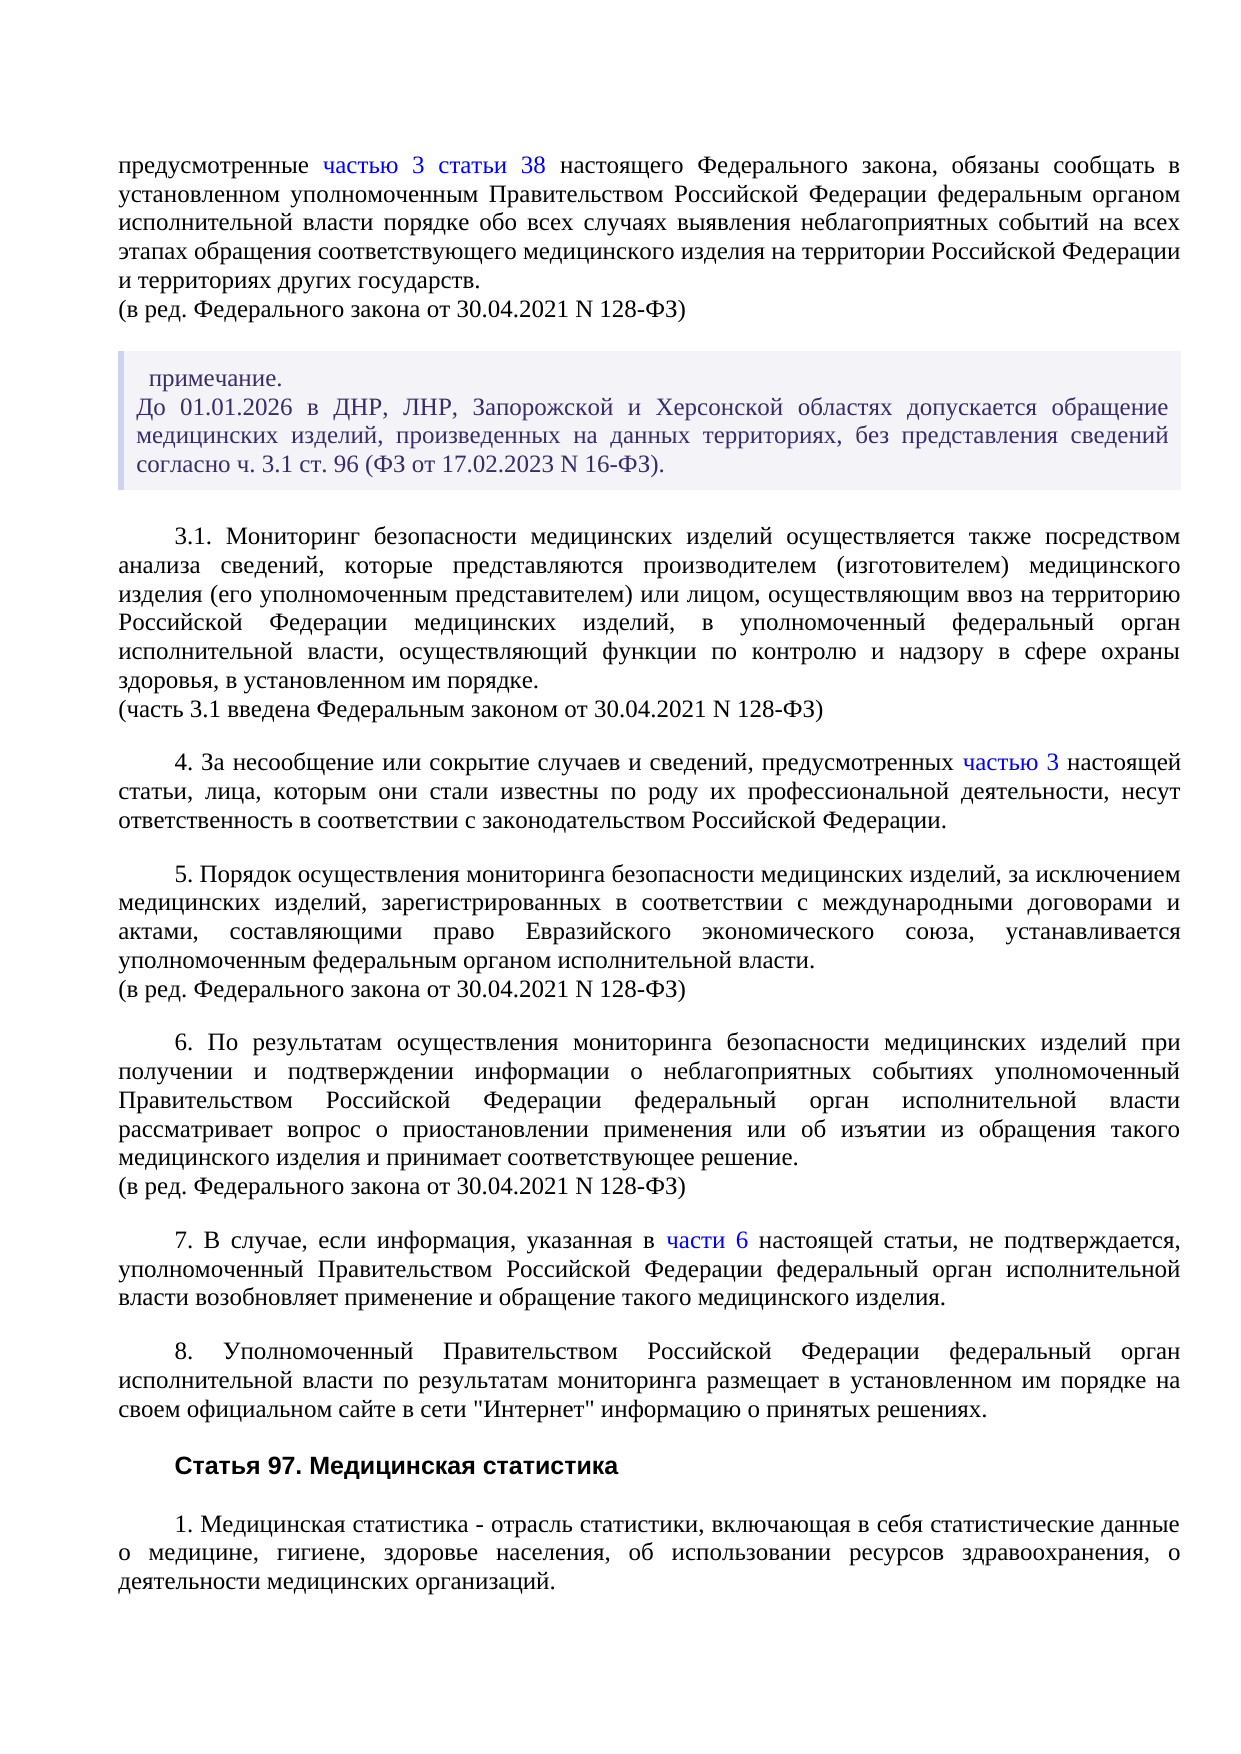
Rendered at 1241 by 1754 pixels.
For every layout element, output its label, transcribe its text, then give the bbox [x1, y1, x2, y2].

text 6. По результатам осуществления мониторинга безопасности медицинских изделий при получении и подтверждении информации о неблагоприятных событиях уполномоченный Правительством Российской Федерации федеральный орган исполнительной власти рассматривает вопрос о приостановлении применения или об изъятии из обращения такого медицинского изделия и принимает соответствующее решение. [118, 1027, 1181, 1171]
table_header [1169, 351, 1181, 490]
text 7. В случае, если информация, указанная в части 6 настоящей статьи, не подтверждается, уполномоченный Правительством Российской Федерации федеральный орган исполнительной власти возобновляет применение и обращение такого медицинского изделия. [118, 1225, 1181, 1311]
text 1. Медицинская статистика - отрасль статистики, включающая в себя статистические данные о медицине, гигиене, здоровье населения, об использовании ресурсов здравоохранения, о деятельности медицинских организаций. [118, 1509, 1181, 1595]
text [118, 150, 1181, 294]
table_header [118, 351, 124, 490]
title Статья 97. Медицинская статистика [118, 1451, 1181, 1480]
text 3.1. Мониторинг безопасности медицинских изделий осуществляется также посредством анализа сведений, которые представляются производителем (изготовителем) медицинского изделия (его уполномоченным представителем) или лицом, осуществляющим ввоз на территорию Российской Федерации медицинских изделий, в уполномоченный федеральный орган исполнительной власти, осуществляющий функции по контролю и надзору в сфере охраны здоровья, в установленном им порядке. [118, 521, 1181, 694]
text (в ред. Федерального закона от 30.04.2021 N 128-ФЗ) [118, 294, 1181, 322]
text (в ред. Федерального закона от 30.04.2021 N 128-ФЗ) [118, 1171, 1181, 1200]
table_header [124, 351, 136, 490]
table_header примечание. До 01.01.2026 в ДНР, ЛНР, Запорожской и Херсонской областях допускается обращение медицинских изделий, произведенных на данных территориях, без представления сведений согласно ч. 3.1 ст. 96 (ФЗ от 17.02.2023 N 16-ФЗ). [136, 351, 1169, 490]
text (часть 3.1 введена Федеральным законом от 30.04.2021 N 128-ФЗ) [118, 694, 1181, 722]
text 8. Уполномоченный Правительством Российской Федерации федеральный орган исполнительной власти по результатам мониторинга размещает в установленном им порядке на своем официальном сайте в сети "Интернет" информацию о принятых решениях. [118, 1336, 1181, 1422]
text 5. Порядок осуществления мониторинга безопасности медицинских изделий, за исключением медицинских изделий, зарегистрированных в соответствии с международными договорами и актами, составляющими право Евразийского экономического союза, устанавливается уполномоченным федеральным органом исполнительной власти. [118, 859, 1181, 974]
text 4. За несообщение или сокрытие случаев и сведений, предусмотренных частью 3 настоящей статьи, лица, которым они стали известны по роду их профессиональной деятельности, несут ответственность в соответствии с законодательством Российской Федерации. [118, 747, 1181, 834]
text (в ред. Федерального закона от 30.04.2021 N 128-ФЗ) [118, 974, 1181, 1002]
